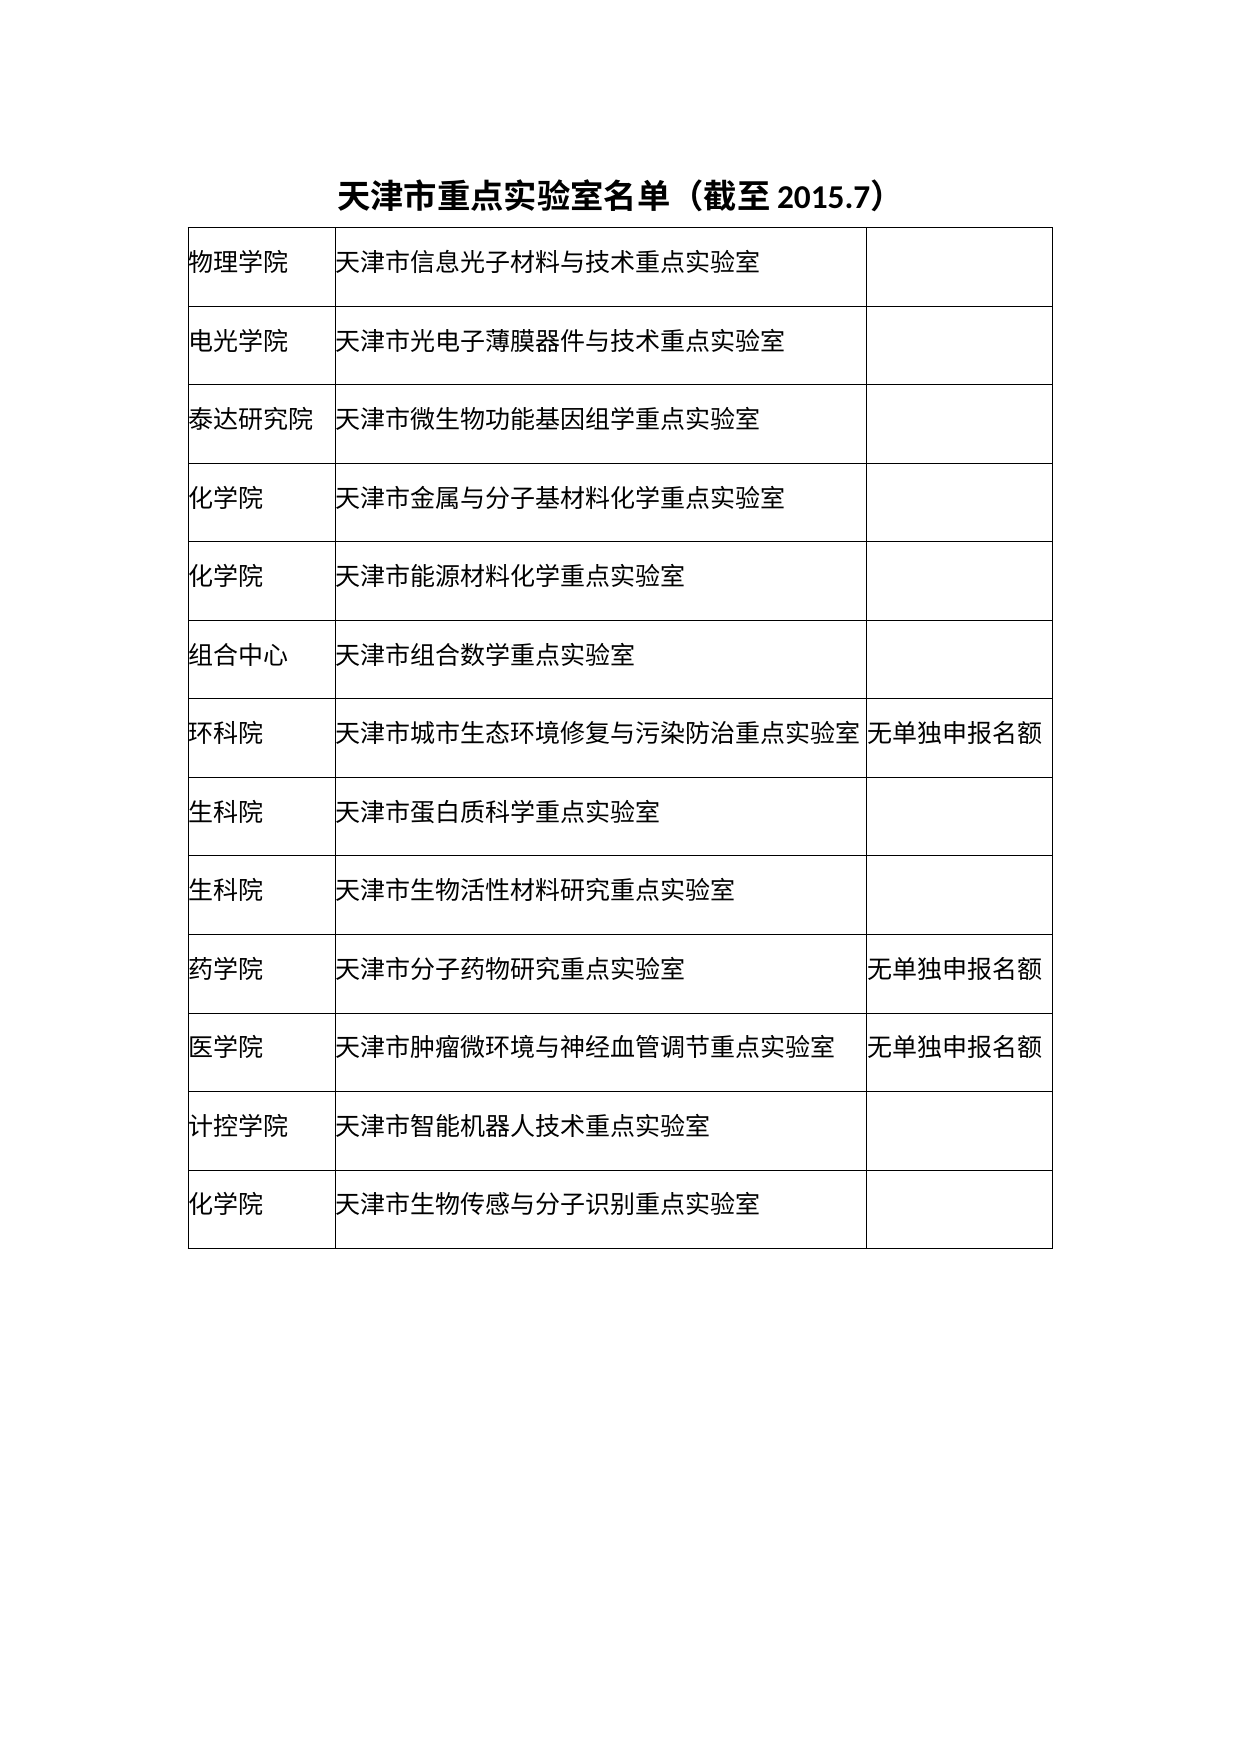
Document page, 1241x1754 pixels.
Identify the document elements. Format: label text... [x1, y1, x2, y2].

table_header 物理学院 [189, 228, 335, 306]
table_cell 天津市微生物功能基因组学重点实验室 [336, 385, 866, 463]
table_cell 无单独申报名额 [867, 1014, 1052, 1091]
table_cell 计控学院 [189, 1092, 335, 1169]
table_cell [867, 856, 1052, 934]
table_cell [867, 1092, 1052, 1169]
table_cell 天津市生物活性材料研究重点实验室 [336, 856, 866, 934]
table_cell 药学院 [189, 935, 335, 1012]
table_cell 泰达研究院 [189, 385, 335, 463]
table_cell [867, 778, 1052, 855]
table_cell 电光学院 [189, 307, 335, 384]
table_cell 天津市分子药物研究重点实验室 [336, 935, 866, 1012]
table_cell 天津市城市生态环境修复与污染防治重点实验室 [336, 699, 866, 777]
table_cell 环科院 [189, 699, 335, 777]
table_cell [867, 464, 1052, 541]
table_cell [867, 307, 1052, 384]
table_cell 化学院 [189, 464, 335, 541]
text 天津市重点实验室名单（截至2015.7） [187, 162, 1053, 227]
table_cell 医学院 [189, 1014, 335, 1091]
table_cell 生科院 [189, 856, 335, 934]
table_cell 无单独申报名额 [867, 935, 1052, 1012]
table_cell 天津市肿瘤微环境与神经血管调节重点实验室 [336, 1014, 866, 1091]
table_header 天津市信息光子材料与技术重点实验室 [336, 228, 866, 306]
table_cell 天津市金属与分子基材料化学重点实验室 [336, 464, 866, 541]
table_cell 化学院 [189, 542, 335, 620]
table_cell [867, 1171, 1052, 1248]
table_cell 化学院 [189, 1171, 335, 1248]
table_cell 天津市能源材料化学重点实验室 [336, 542, 866, 620]
table_cell 天津市光电子薄膜器件与技术重点实验室 [336, 307, 866, 384]
table_header [867, 228, 1052, 306]
table_cell 天津市蛋白质科学重点实验室 [336, 778, 866, 855]
table_cell [867, 621, 1052, 698]
table_cell [867, 542, 1052, 620]
table_cell 生科院 [189, 778, 335, 855]
table_cell 天津市智能机器人技术重点实验室 [336, 1092, 866, 1169]
table_cell 天津市组合数学重点实验室 [336, 621, 866, 698]
table_cell 组合中心 [189, 621, 335, 698]
table_cell 天津市生物传感与分子识别重点实验室 [336, 1171, 866, 1248]
table_cell [867, 385, 1052, 463]
table_cell 无单独申报名额 [867, 699, 1052, 777]
